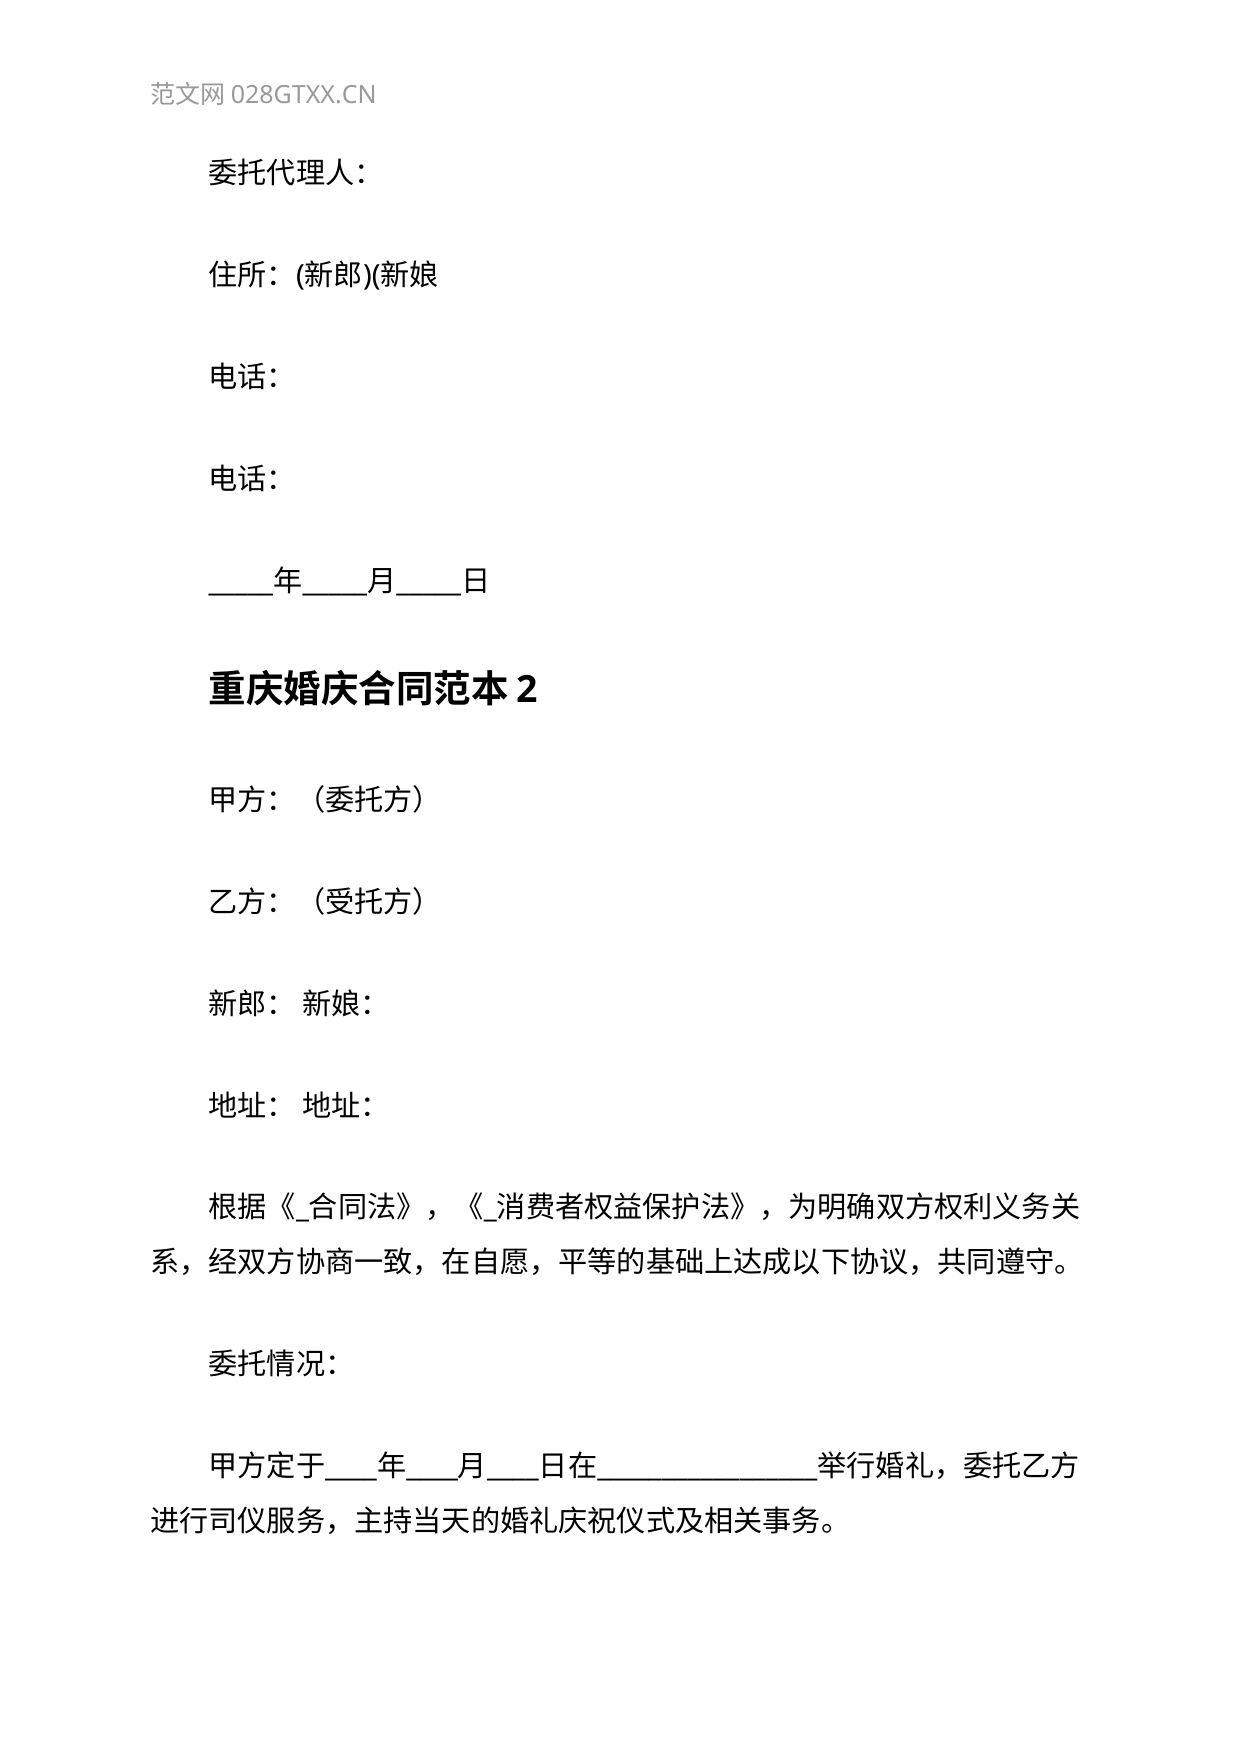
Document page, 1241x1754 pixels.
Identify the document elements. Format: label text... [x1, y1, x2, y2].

text 甲方定于____年____月____日在_________________举行婚礼，委托乙方进行司仪服务，主持当天的婚礼庆祝仪式及相关事务。 [150, 1442, 1090, 1540]
text _____年_____月_____日 [150, 557, 1090, 600]
text 住所：(新郎)(新娘 [150, 252, 1090, 294]
text 电话： [150, 354, 1090, 396]
text 地址： 地址： [150, 1082, 1090, 1124]
text 委托情况： [150, 1341, 1090, 1383]
text 甲方：（委托方） [150, 777, 1090, 819]
text 电话： [150, 456, 1090, 498]
text 重庆婚庆合同范本2 [150, 659, 1090, 714]
text 委托代理人： [150, 150, 1090, 192]
text 乙方：（受托方） [150, 879, 1090, 921]
text 根据《_合同法》，《_消费者权益保护法》，为明确双方权利义务关系，经双方协商一致，在自愿，平等的基础上达成以下协议，共同遵守。 [150, 1184, 1090, 1281]
text 新郎： 新娘： [150, 980, 1090, 1023]
